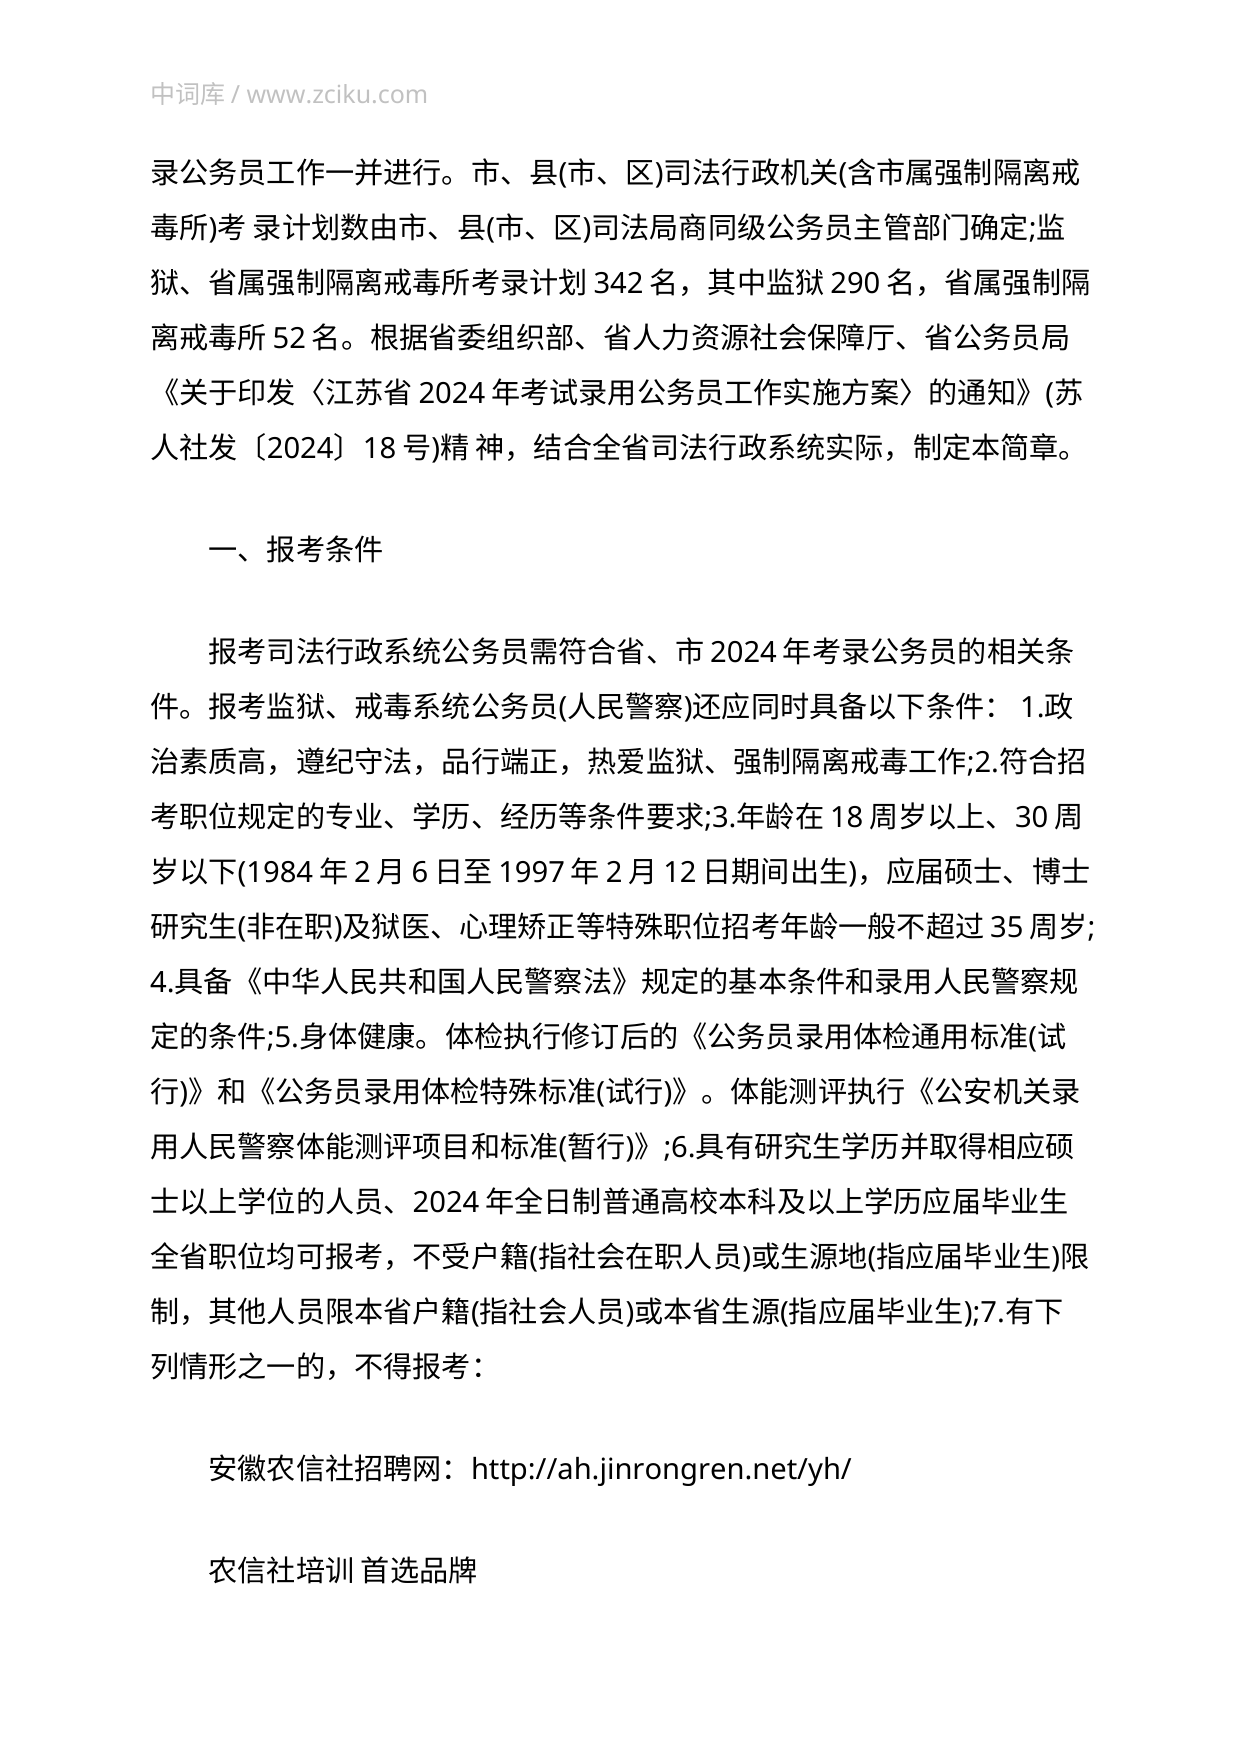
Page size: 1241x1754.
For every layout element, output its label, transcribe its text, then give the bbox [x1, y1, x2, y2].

text 安徽农信社招聘网：http://ah.jinrongren.net/yh/ [150, 1446, 1090, 1488]
text 一、报考条件 [150, 527, 1090, 569]
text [150, 150, 1090, 467]
text 报考司法行政系统公务员需符合省、市2024年考录公务员的相关条件。报考监狱、戒毒系统公务员(人民警察)还应同时具备以下条件： 1.政治素质高，遵纪守法，品行端正，热爱监狱、强制隔离戒毒工作;2.符合招考职位规定的专业、学历、经历等条件要求;3.年龄在18周岁以上、30周岁以下(1984年2月6日至1997年2月12日期间出生)，应届硕士、博士研究生(非在职)及狱医、心理矫正等特殊职位招考年龄一般不超过35周岁;4.具备《中华人民共和国人民警察法》规定的基本条件和录用人民警察规定的条件;5.身体健康。体检执行修订后的《公务员录用体检通用标准(试行)》和《公务员录用体检特殊标准(试行)》。体能测评执行《公安机关录用人民警察体能测评项目和标准(暂行)》;6.具有研究生学历并取得相应硕士以上学位的人员、2024年全日制普通高校本科及以上学历应届毕业生全省职位均可报考，不受户籍(指社会在职人员)或生源地(指应届毕业生)限制，其他人员限本省户籍(指社会人员)或本省生源(指应届毕业生);7.有下列情形之一的，不得报考： [150, 629, 1090, 1386]
text 农信社培训 首选品牌 [150, 1547, 1090, 1590]
